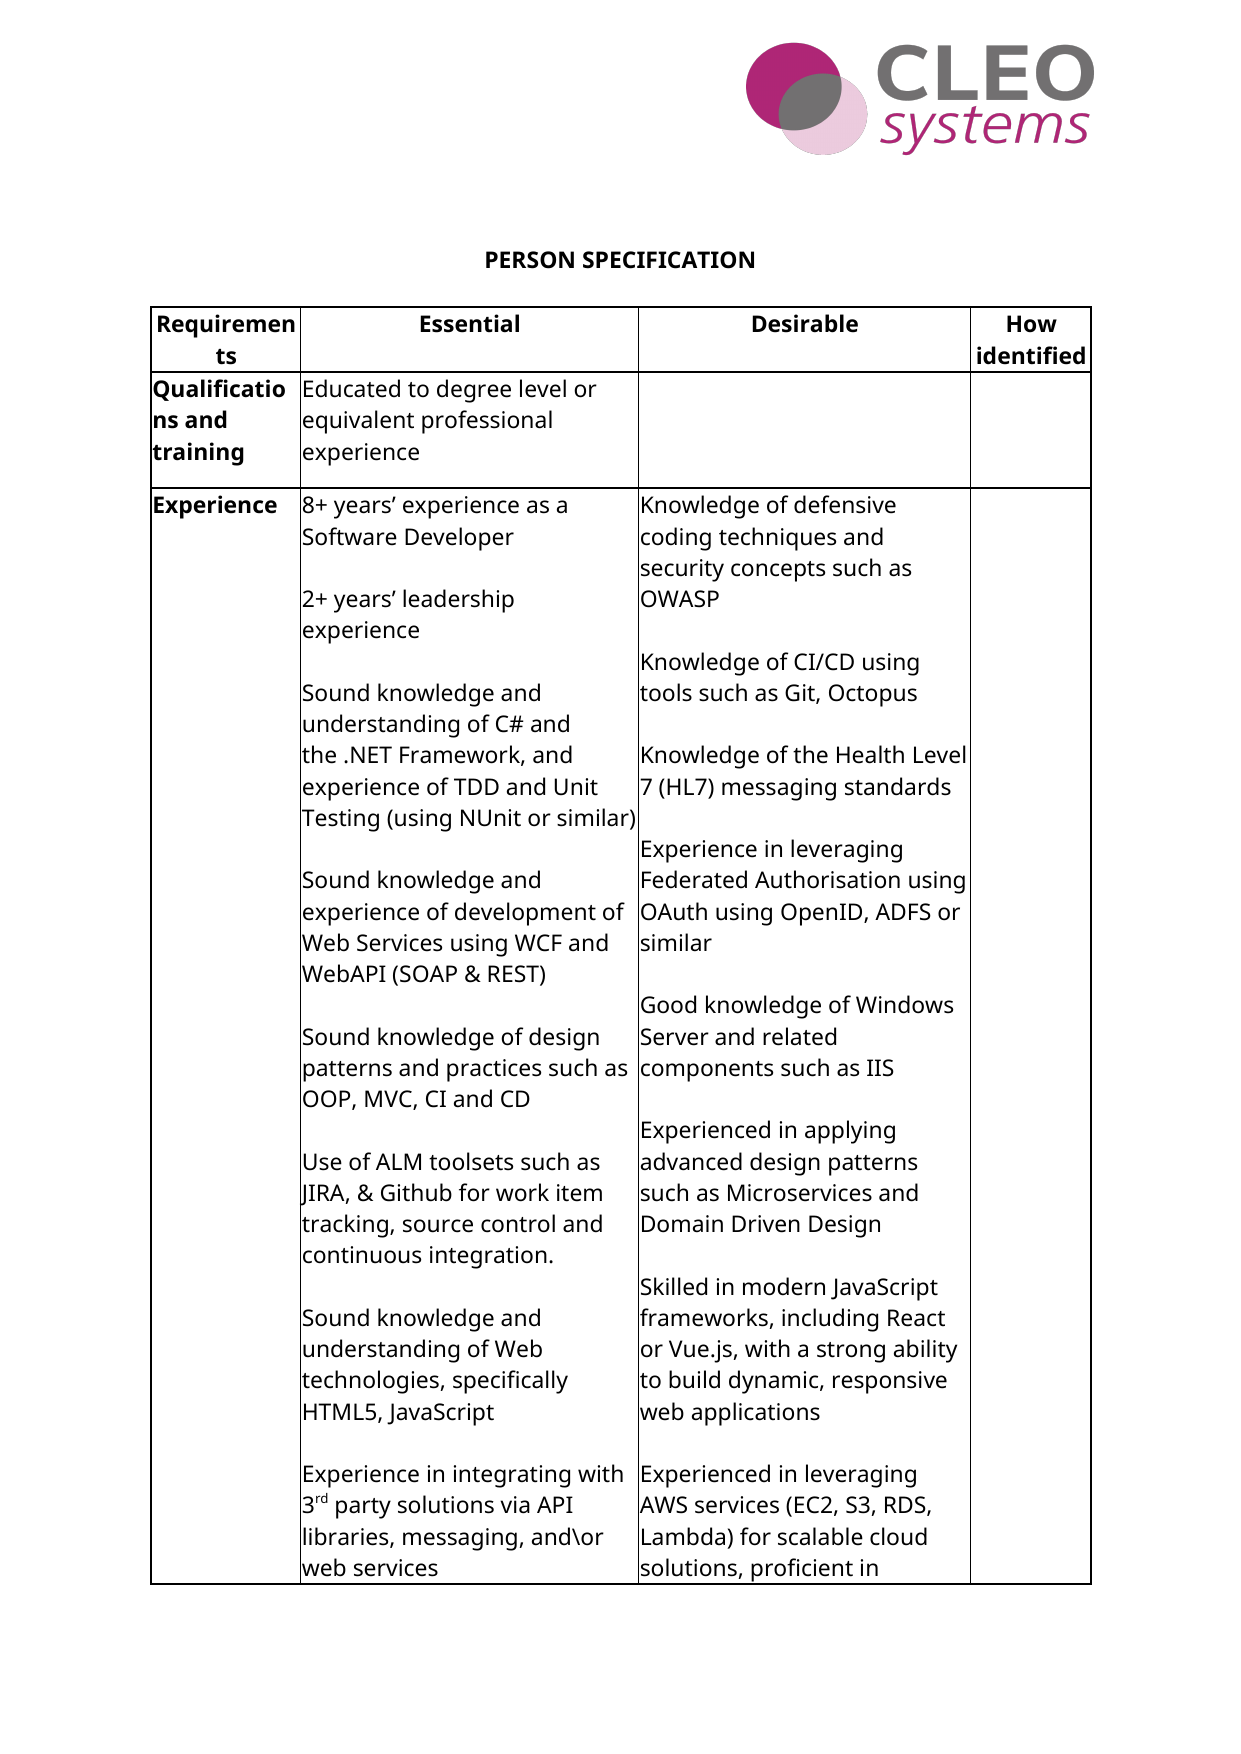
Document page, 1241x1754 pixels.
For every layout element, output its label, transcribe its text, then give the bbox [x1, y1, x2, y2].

table_header Requirements [152, 308, 300, 371]
table_cell [971, 373, 1090, 487]
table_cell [639, 489, 970, 1583]
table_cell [301, 489, 638, 1583]
table_cell Educated to degree level or equivalent professional experience [301, 373, 638, 487]
table_cell [639, 373, 970, 487]
table_header Desirable [639, 308, 970, 371]
table_cell [971, 489, 1090, 1583]
text PERSON SPECIFICATION [150, 244, 1090, 275]
table_cell Experience [152, 489, 300, 1583]
table_header Essential [301, 308, 638, 371]
table_cell Qualifications and training [152, 373, 300, 487]
picture [746, 35, 1096, 157]
table_header How identified [971, 308, 1090, 371]
